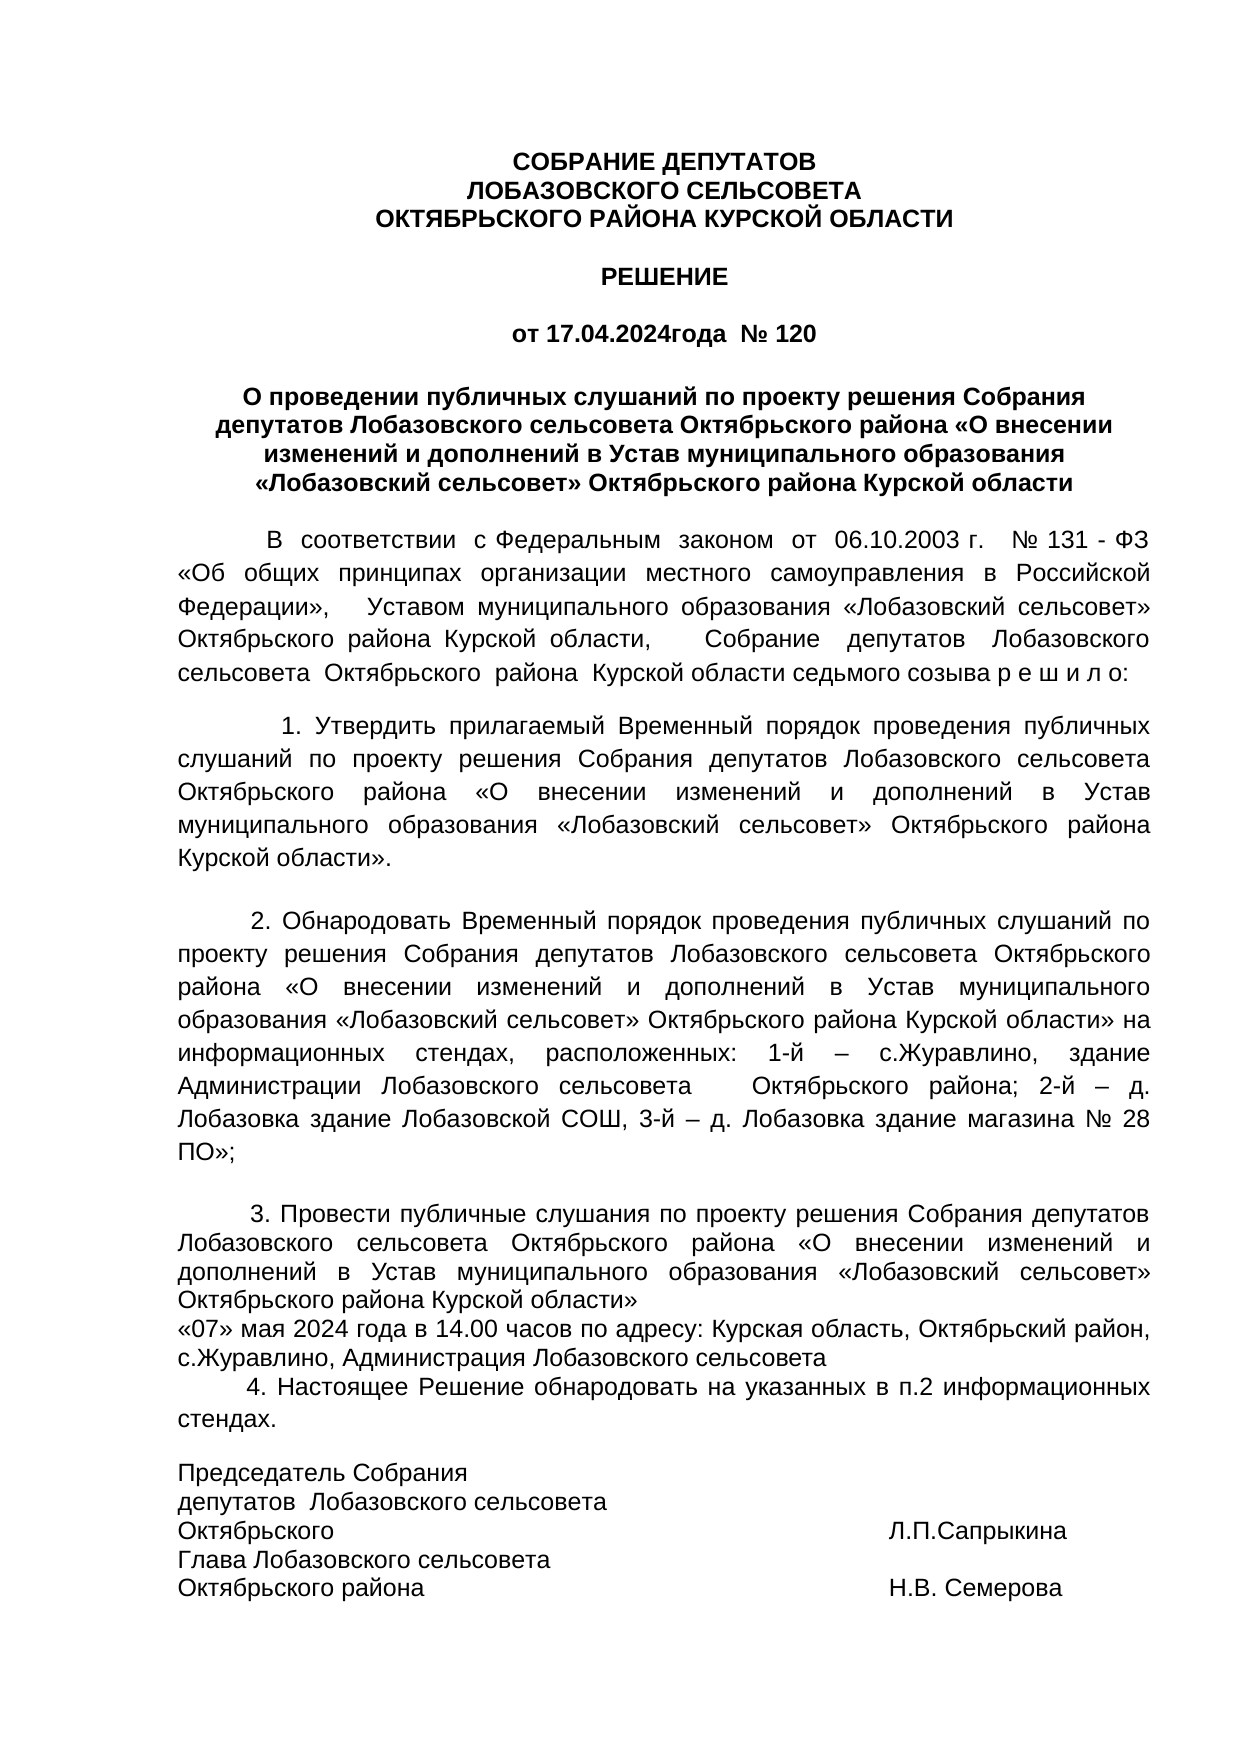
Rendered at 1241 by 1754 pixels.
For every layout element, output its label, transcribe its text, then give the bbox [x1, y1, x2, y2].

text «07» мая 2024 года в 14.00 часов по адресу: Курская область, Октябрьский район, с.Журавлино, Администрация Лобазовского сельсовета [177, 1314, 1152, 1371]
text В соответствии с Федеральным законом от 06.10.2003 г. № 131 - ФЗ «Об общих принципах организации местного самоуправления в Российской Федерации», Уставом муниципального образования «Лобазовский сельсовет» Октябрьского района Курской области, Собрание депутатов Лобазовского сельсовета Октябрьского района Курской области седьмого созыва р е ш и л о: [177, 525, 1152, 686]
text 2. Обнародовать Временный порядок проведения публичных слушаний по проекту решения Собрания депутатов Лобазовского сельсовета Октябрьского района «О внесении изменений и дополнений в Устав муниципального образования «Лобазовский сельсовет» Октябрьского района Курской области» на информационных стендах, расположенных: 1-й – с.Журавлино, здание Администрации Лобазовского сельсовета Октябрьского района; 2-й – д. Лобазовка здание Лобазовской СОШ, 3-й – д. Лобазовка здание магазина № 28 ПО»; [177, 906, 1152, 1166]
text 4. Настоящее Решение обнародовать на указанных в п.2 информационных стендах. [177, 1371, 1152, 1433]
text 3. Провести публичные слушания по проекту решения Собрания депутатов Лобазовского сельсовета Октябрьского района «О внесении изменений и дополнений в Устав муниципального образования «Лобазовский сельсовет» Октябрьского района Курской области» [177, 1199, 1152, 1314]
text Октябрьского района Н.В. Семерова [177, 1573, 1152, 1602]
text от 17.04.2024года № 120 [177, 319, 1152, 348]
text О проведении публичных слушаний по проекту решения Собрания депутатов Лобазовского сельсовета Октябрьского района «О внесении изменений и дополнений в Устав муниципального образования «Лобазовский сельсовет» Октябрьского района Курской области [177, 382, 1152, 497]
list Октябрьского Л.П.Сапрыкина [177, 1516, 1152, 1544]
text ЛОБАЗОВСКОГО СЕЛЬСОВЕТА [177, 176, 1152, 204]
list депутатов Лобазовского сельсовета [177, 1487, 1152, 1516]
text РЕШЕНИЕ [177, 262, 1152, 291]
list Председатель Собрания [177, 1458, 1152, 1487]
text Глава Лобазовского сельсовета [177, 1544, 1152, 1573]
text 1. Утвердить прилагаемый Временный порядок проведения публичных слушаний по проекту решения Собрания депутатов Лобазовского сельсовета Октябрьского района «О внесении изменений и дополнений в Устав муниципального образования «Лобазовский сельсовет» Октябрьского района Курской области». [177, 711, 1152, 872]
text СОБРАНИЕ ДЕПУТАТОВ [177, 147, 1152, 176]
text ОКТЯБРЬСКОГО РАЙОНА КУРСКОЙ ОБЛАСТИ [177, 204, 1152, 233]
